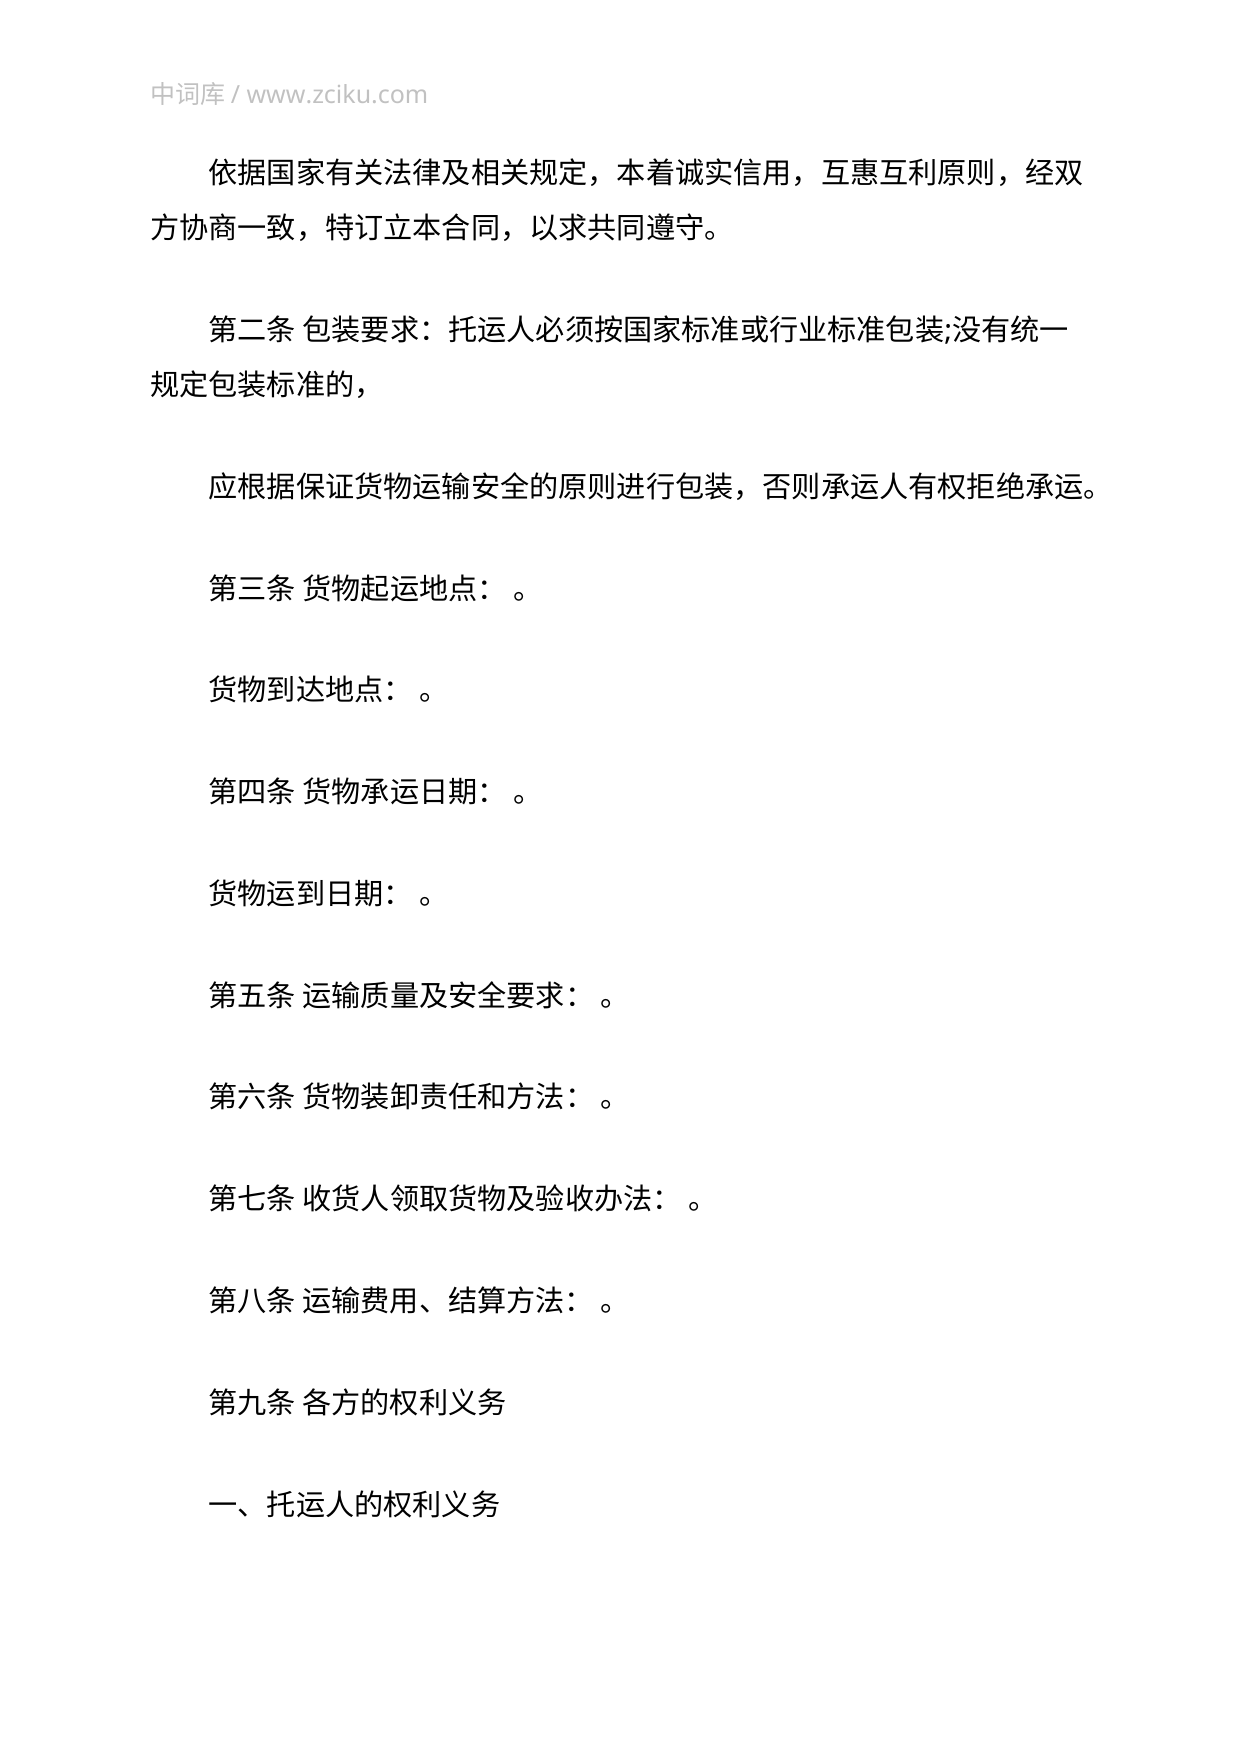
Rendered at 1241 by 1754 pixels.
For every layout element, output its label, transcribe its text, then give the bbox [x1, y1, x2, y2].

text 第六条 货物装卸责任和方法： 。 [150, 1074, 1090, 1116]
text 应根据保证货物运输安全的原则进行包装，否则承运人有权拒绝承运。 [150, 463, 1090, 506]
text 第四条 货物承运日期： 。 [150, 769, 1090, 811]
text 第九条 各方的权利义务 [150, 1379, 1090, 1422]
text 货物运到日期： 。 [150, 871, 1090, 913]
text 第三条 货物起运地点： 。 [150, 565, 1090, 607]
text 一、托运人的权利义务 [150, 1481, 1090, 1523]
text 第八条 运输费用、结算方法： 。 [150, 1278, 1090, 1320]
text 依据国家有关法律及相关规定，本着诚实信用，互惠互利原则，经双方协商一致，特订立本合同，以求共同遵守。 [150, 150, 1090, 247]
text 第五条 运输质量及安全要求： 。 [150, 972, 1090, 1014]
text 第二条 包装要求：托运人必须按国家标准或行业标准包装;没有统一规定包装标准的， [150, 307, 1090, 404]
text 第七条 收货人领取货物及验收办法： 。 [150, 1176, 1090, 1218]
text 货物到达地点： 。 [150, 667, 1090, 709]
